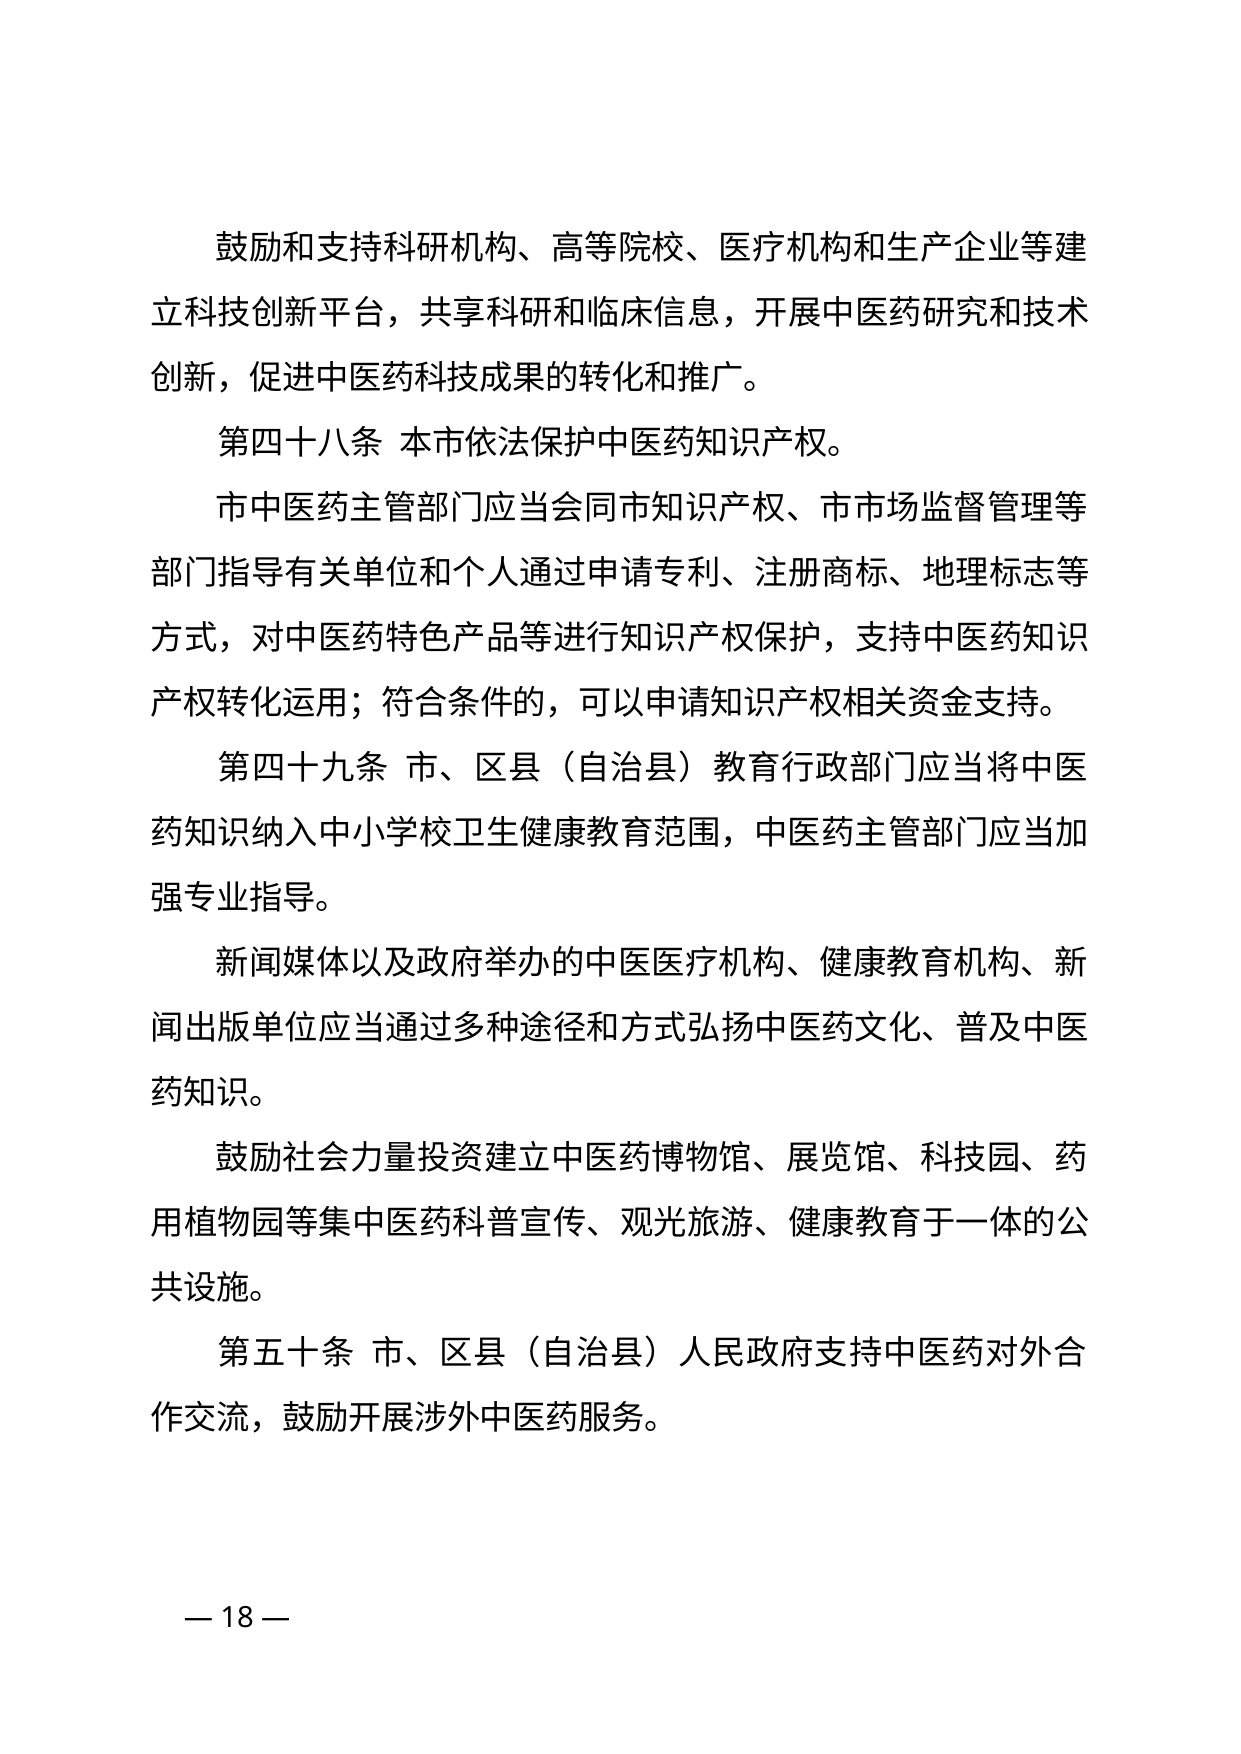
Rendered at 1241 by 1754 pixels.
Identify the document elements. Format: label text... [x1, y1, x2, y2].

text 鼓励社会力量投资建立中医药博物馆、展览馆、科技园、药用植物园等集中医药科普宣传、观光旅游、健康教育于一体的公共设施。 [151, 1122, 1089, 1317]
text 第四十九条 市、区县（自治县）教育行政部门应当将中医药知识纳入中小学校卫生健康教育范围，中医药主管部门应当加强专业指导。 [151, 732, 1089, 927]
text 新闻媒体以及政府举办的中医医疗机构、健康教育机构、新闻出版单位应当通过多种途径和方式弘扬中医药文化、普及中医药知识。 [151, 927, 1089, 1122]
text 鼓励和支持科研机构、高等院校、医疗机构和生产企业等建立科技创新平台，共享科研和临床信息，开展中医药研究和技术创新，促进中医药科技成果的转化和推广。 [151, 212, 1089, 407]
text 市中医药主管部门应当会同市知识产权、市市场监督管理等部门指导有关单位和个人通过申请专利、注册商标、地理标志等方式，对中医药特色产品等进行知识产权保护，支持中医药知识产权转化运用；符合条件的，可以申请知识产权相关资金支持。 [151, 472, 1089, 732]
text 第五十条 市、区县（自治县）人民政府支持中医药对外合作交流，鼓励开展涉外中医药服务。 [151, 1317, 1089, 1447]
text 第四十八条 本市依法保护中医药知识产权。 [151, 407, 1089, 472]
